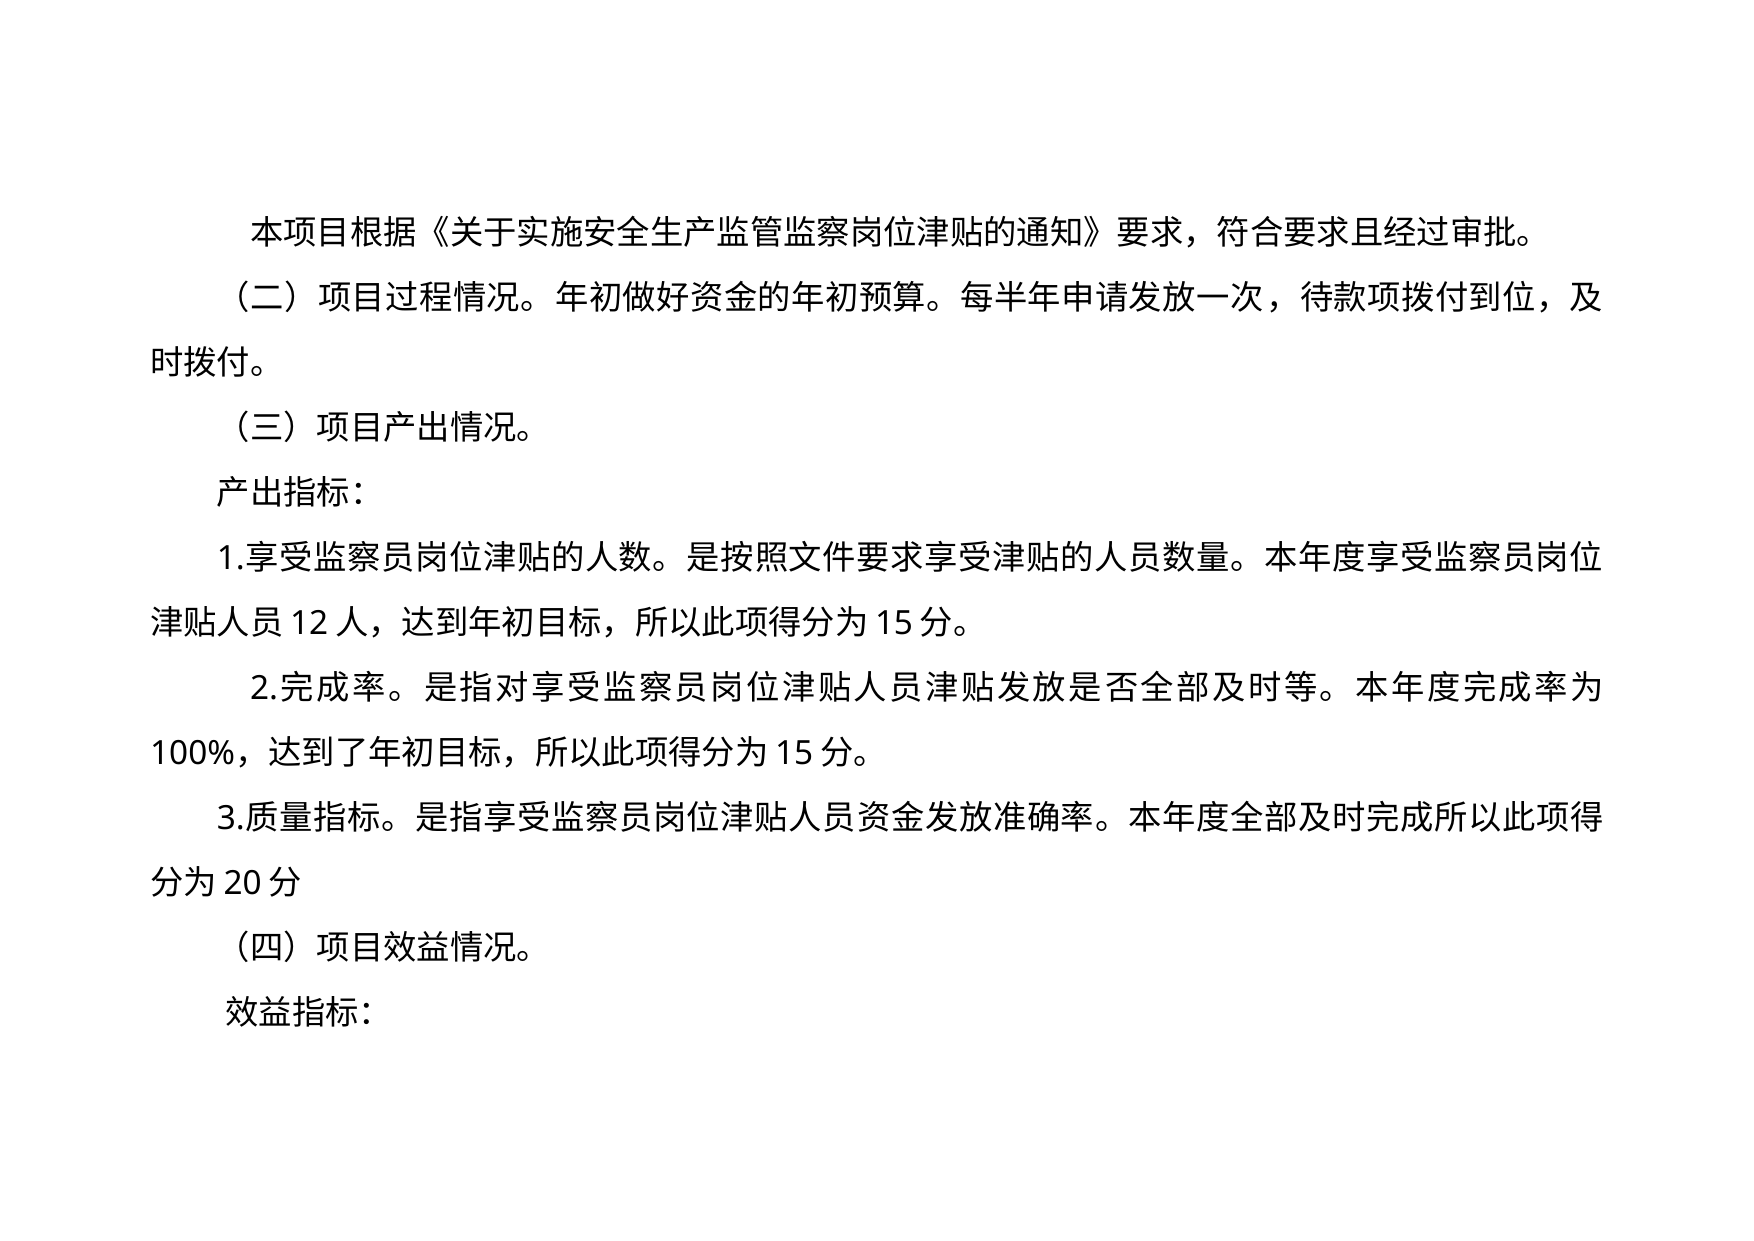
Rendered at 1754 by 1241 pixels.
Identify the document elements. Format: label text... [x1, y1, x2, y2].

list （二）项目过程情况。年初做好资金的年初预算。每半年申请发放一次，待款项拨付到位，及时拨付。 [150, 263, 1604, 393]
text （三）项目产出情况。 [150, 393, 1604, 458]
list 3.质量指标。是指享受监察员岗位津贴人员资金发放准确率。本年度全部及时完成所以此项得分为20分 [150, 783, 1604, 913]
text （四）项目效益情况。 [150, 913, 1604, 978]
text 本项目根据《关于实施安全生产监管监察岗位津贴的通知》要求，符合要求且经过审批。 [150, 198, 1604, 263]
text 产出指标： [150, 458, 1604, 523]
list 2.完成率。是指对享受监察员岗位津贴人员津贴发放是否全部及时等。本年度完成率为100%，达到了年初目标，所以此项得分为15分。 [150, 653, 1604, 783]
list 1.享受监察员岗位津贴的人数。是按照文件要求享受津贴的人员数量。本年度享受监察员岗位津贴人员12人，达到年初目标，所以此项得分为15分。 [150, 523, 1604, 653]
text 效益指标： [150, 978, 1604, 1043]
